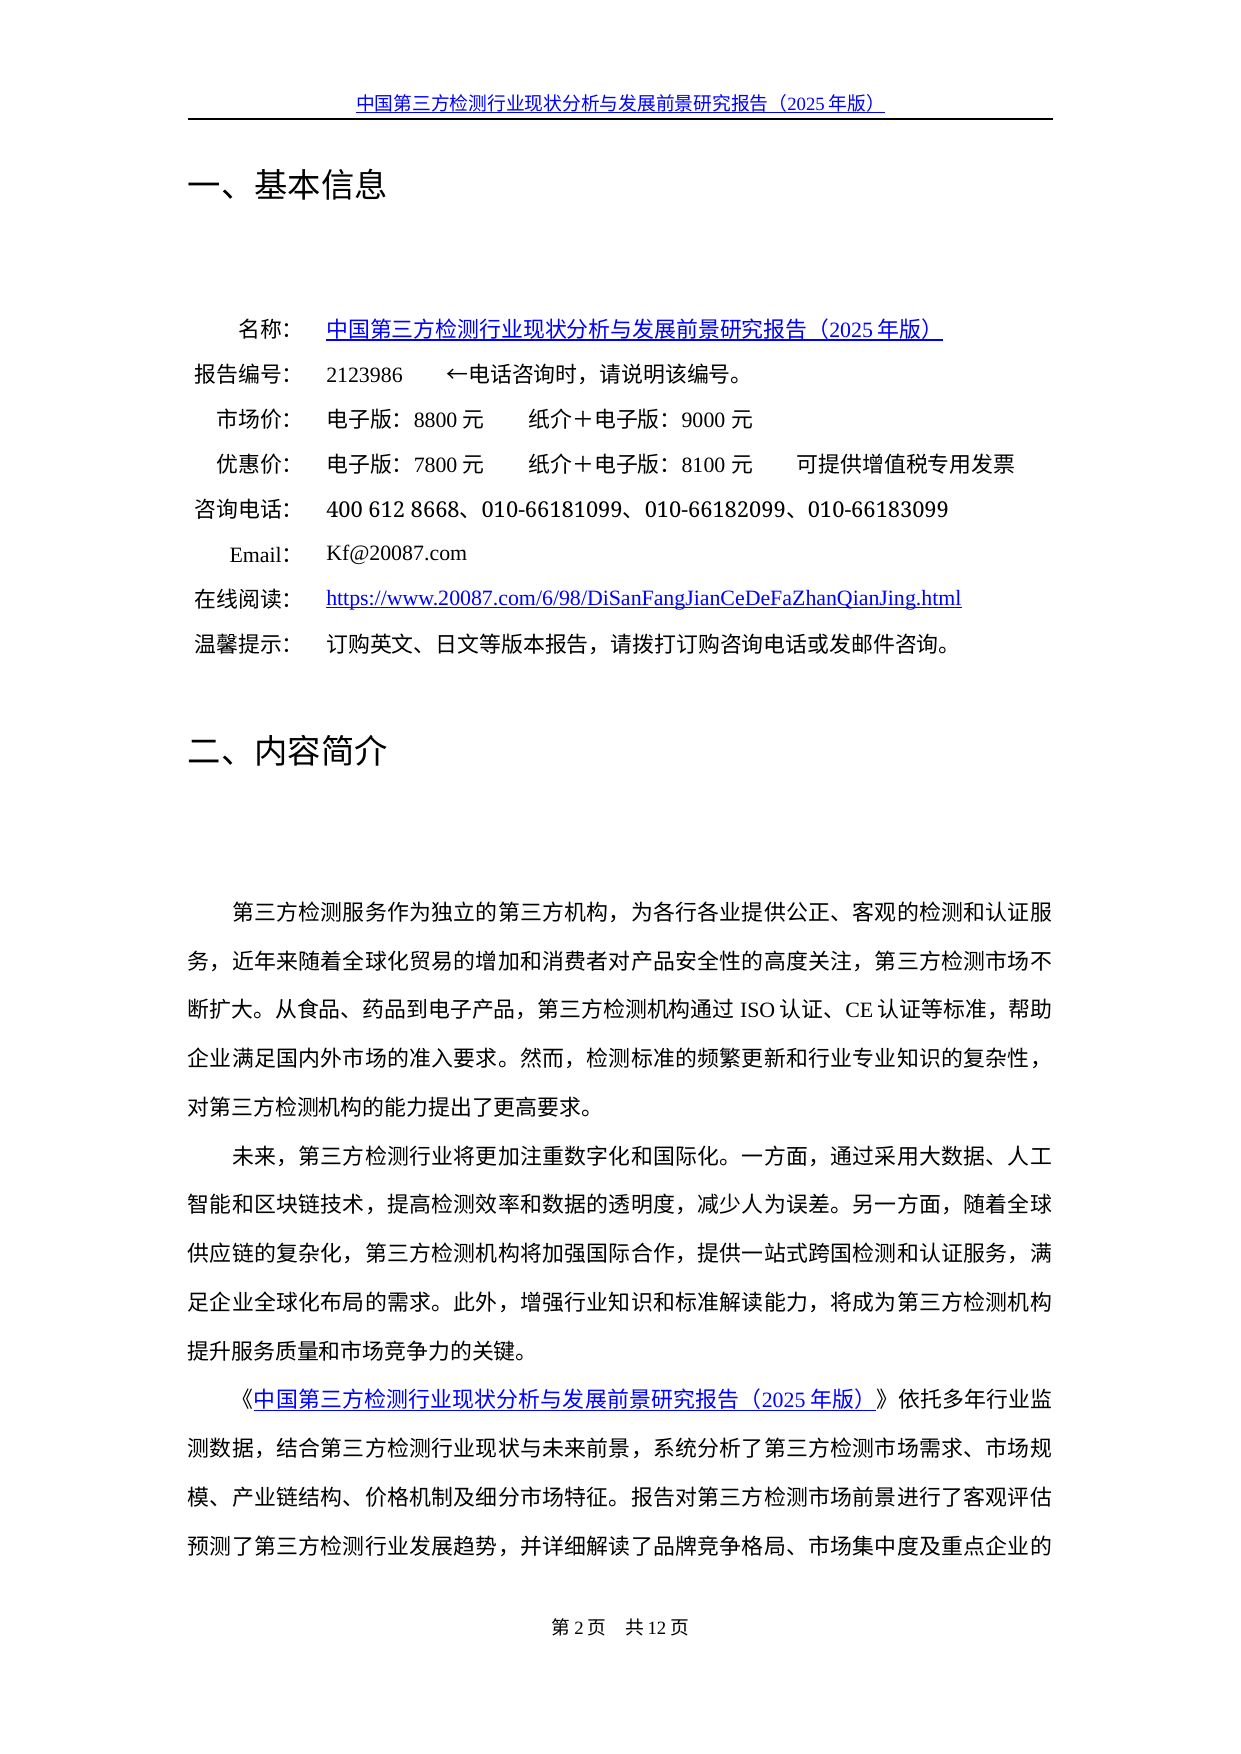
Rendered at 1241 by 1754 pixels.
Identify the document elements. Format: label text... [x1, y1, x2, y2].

table_cell Kf@20087.com [315, 537, 1073, 582]
table_cell 咨询电话： [167, 492, 315, 537]
table_cell 电子版：8800 元 纸介＋电子版：9000 元 [315, 402, 1073, 447]
table_cell 优惠价： [167, 447, 315, 492]
table_cell 市场价： [167, 402, 315, 447]
table_cell Email： [167, 537, 315, 582]
table_cell [315, 582, 1073, 627]
table_cell 2123986 ←电话咨询时，请说明该编号。 [315, 357, 1073, 402]
table_cell 400 612 8668、010-66181099、010-66182099、010-66183099 [315, 492, 1073, 537]
title 二、内容简介 [187, 717, 1053, 782]
table_cell 报告编号： [167, 357, 315, 402]
table_cell 电子版：7800 元 纸介＋电子版：8100 元 可提供增值税专用发票 [315, 447, 1073, 492]
table_cell 订购英文、日文等版本报告，请拨打订购咨询电话或发邮件咨询。 [315, 627, 1073, 672]
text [187, 894, 1053, 1561]
title 一、基本信息 [187, 150, 1053, 215]
table_header 名称： [167, 312, 315, 357]
table_cell 在线阅读： [167, 582, 315, 627]
table_header 中国第三方检测行业现状分析与发展前景研究报告（2025年版） [315, 312, 1073, 357]
table_cell 温馨提示： [167, 627, 315, 672]
